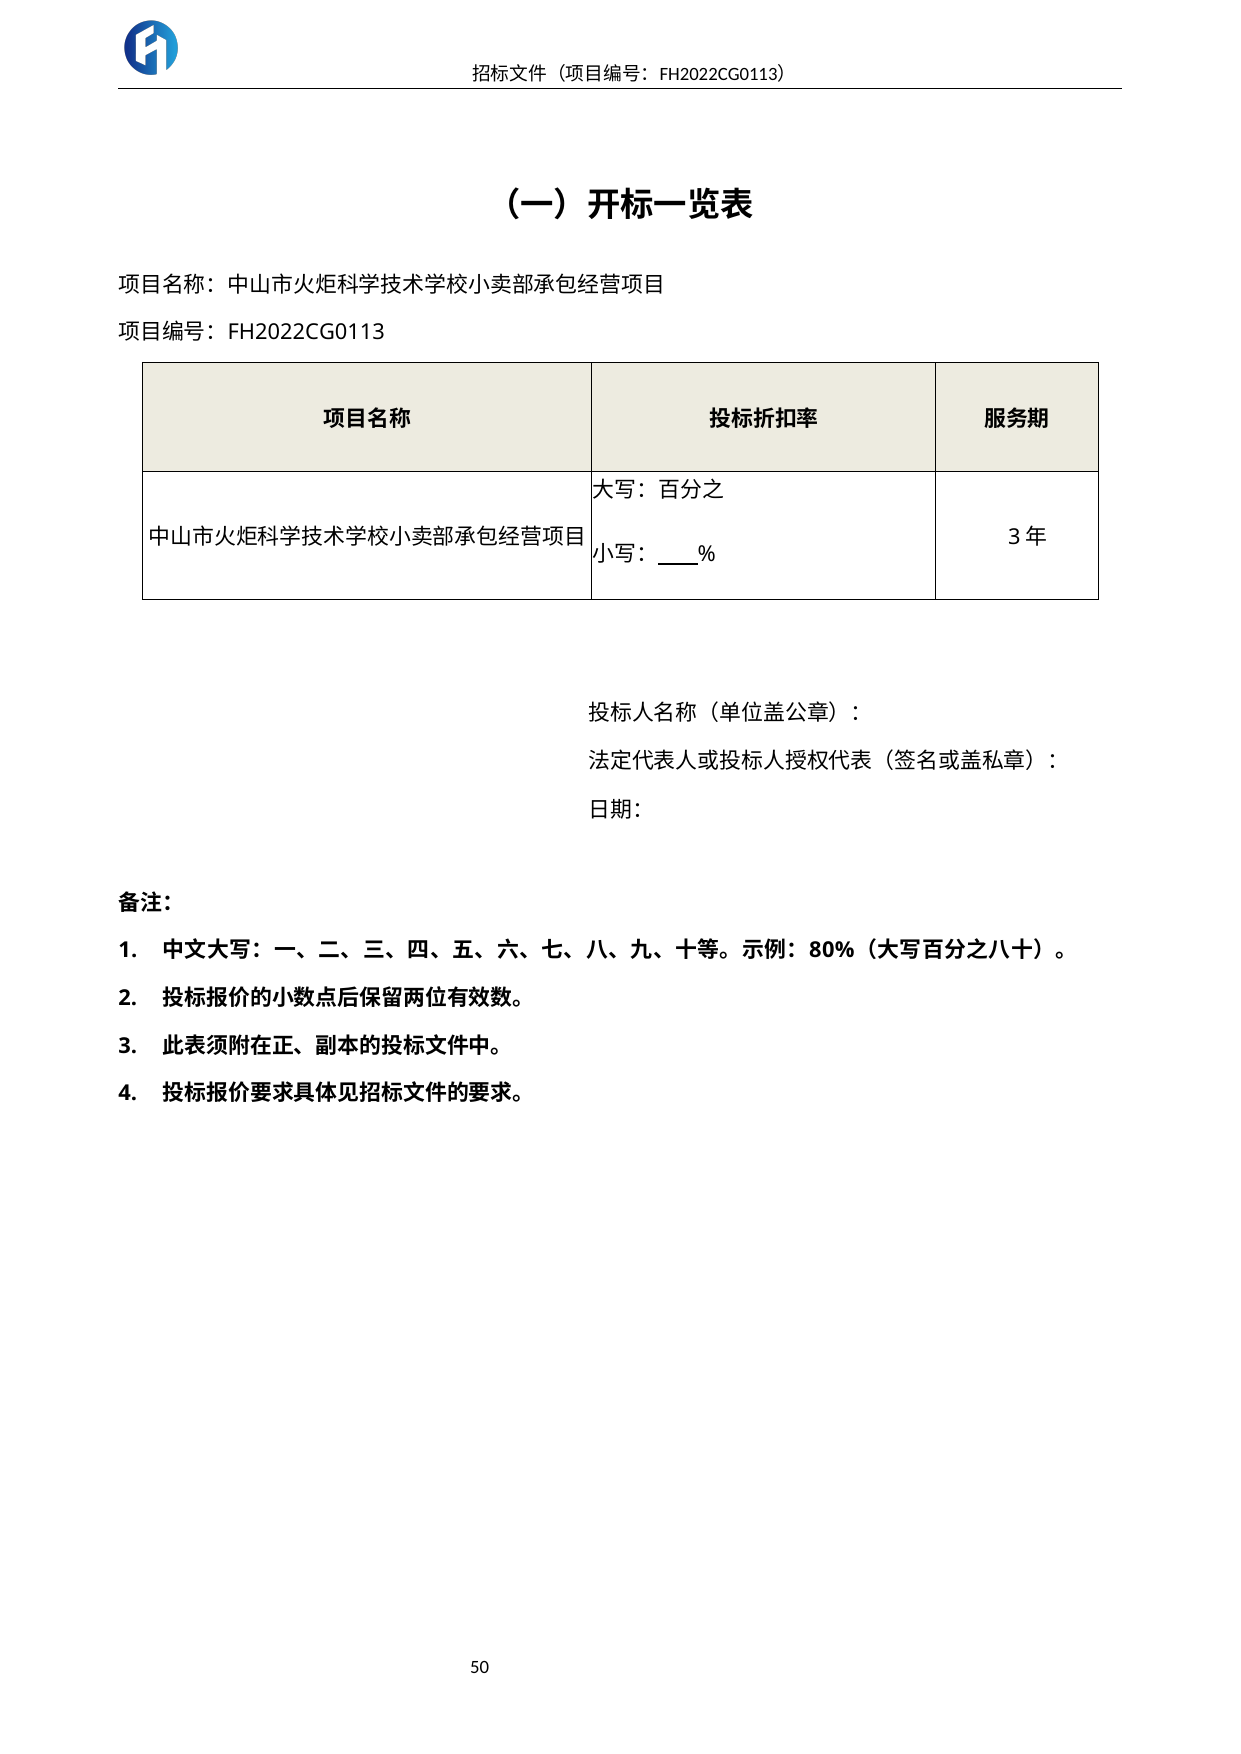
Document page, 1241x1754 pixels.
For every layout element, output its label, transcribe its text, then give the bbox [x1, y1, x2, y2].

text 项目编号：FH2022CG0113 [118, 314, 1122, 346]
table_cell 中山市火炬科学技术学校小卖部承包经营项目 [143, 472, 591, 599]
text 项目名称：中山市火炬科学技术学校小卖部承包经营项目 [118, 267, 1122, 298]
text 日期： [130, 791, 1122, 824]
picture [118, 14, 184, 81]
list 此表须附在正、副本的投标文件中。 [118, 1028, 1122, 1059]
text 备注： [118, 884, 1122, 917]
table_cell 大写：百分之 小写： % [592, 472, 935, 599]
text 投标人名称（单位盖公章）： [130, 694, 1122, 727]
text 法定代表人或投标人授权代表（签名或盖私章）： [130, 743, 1122, 775]
subtitle （一）开标一览表 [118, 178, 1122, 226]
table_cell 3年 [936, 472, 1098, 599]
list 投标报价要求具体见招标文件的要求。 [118, 1075, 1122, 1107]
list 中文大写：一、二、三、四、五、六、七、八、九、十等。示例：80%（大写百分之八十）。 [118, 932, 1122, 964]
table_header 投标折扣率 [592, 363, 935, 471]
table_header 服务期 [936, 363, 1098, 471]
list 投标报价的小数点后保留两位有效数。 [118, 980, 1122, 1012]
table_header 项目名称 [143, 363, 591, 471]
